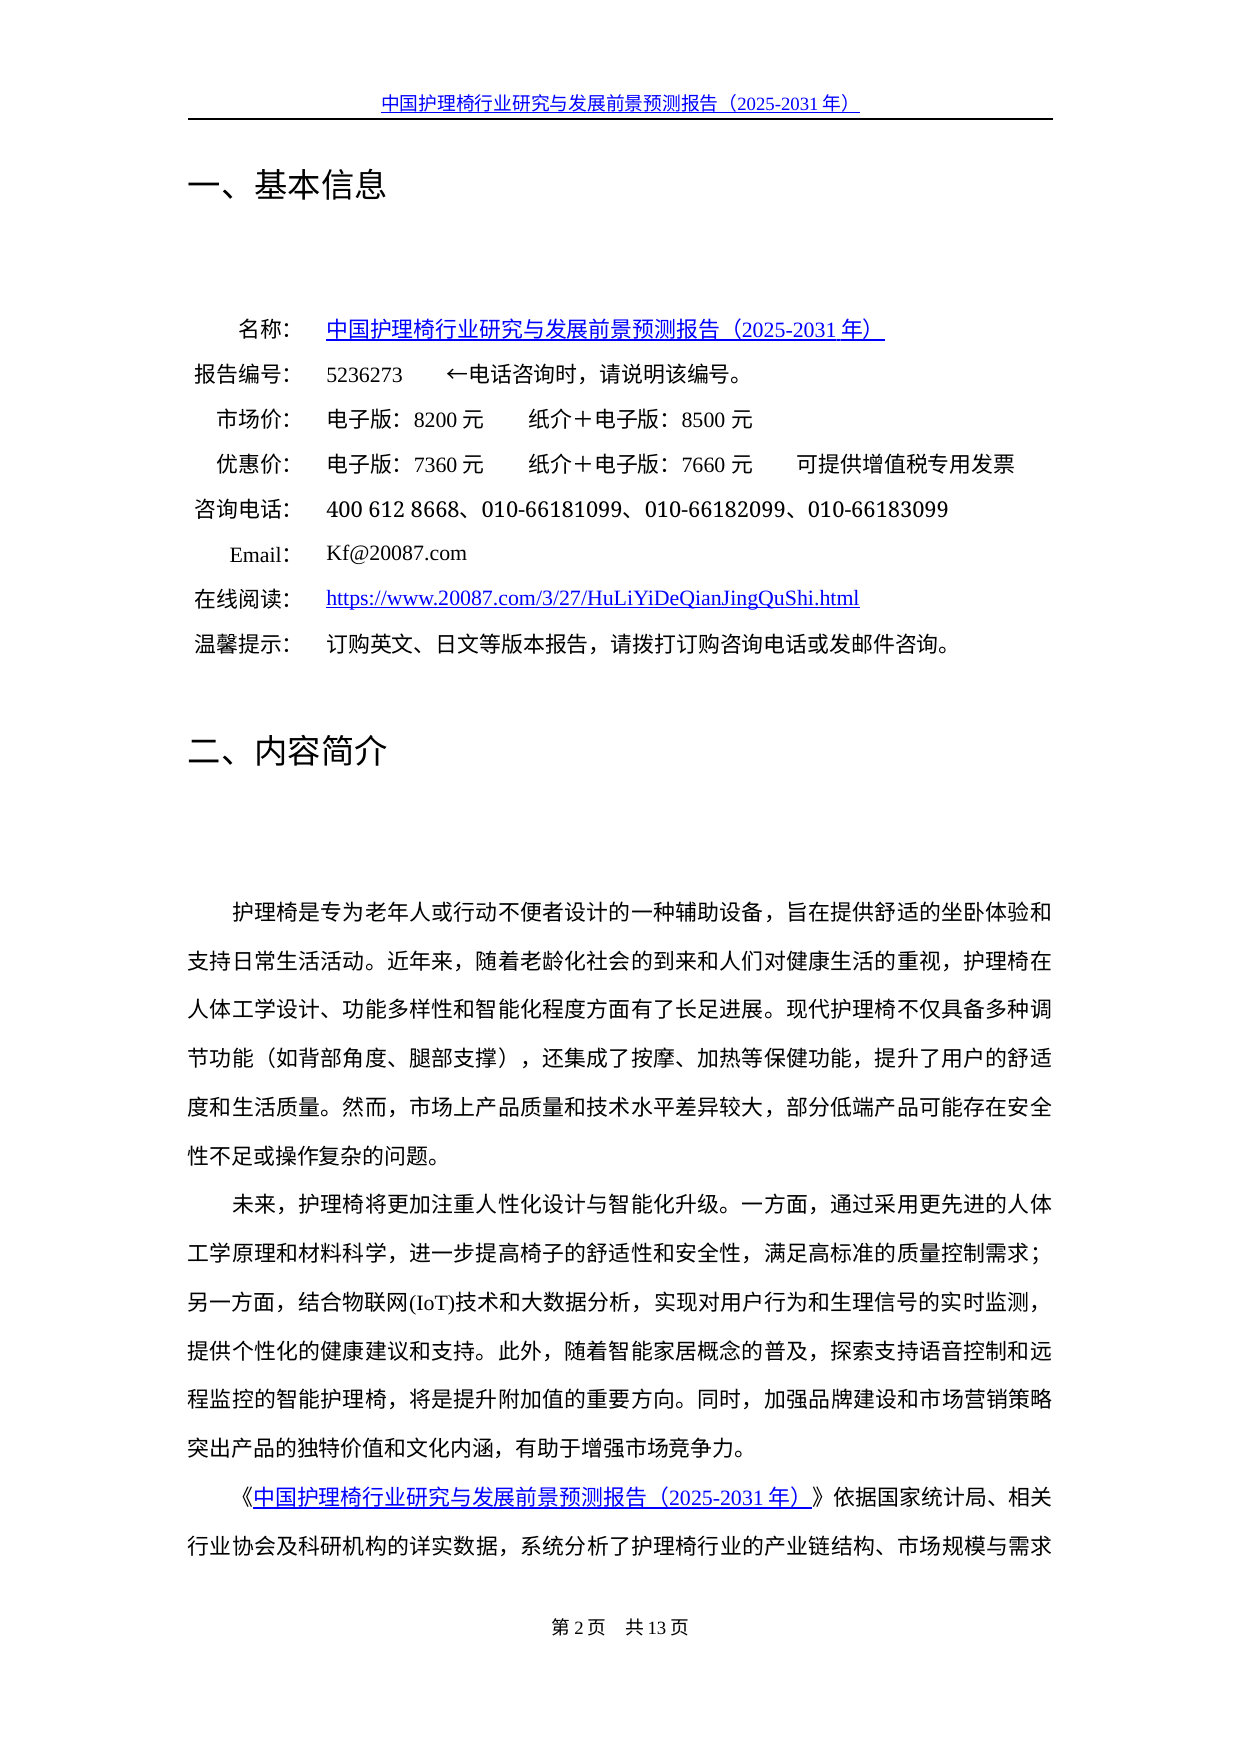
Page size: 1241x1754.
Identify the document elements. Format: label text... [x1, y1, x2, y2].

table_cell 400 612 8668、010-66181099、010-66182099、010-66183099 [315, 492, 1073, 537]
table_cell Kf@20087.com [315, 537, 1073, 582]
table_cell 电子版：7360 元 纸介＋电子版：7660 元 可提供增值税专用发票 [315, 447, 1073, 492]
table_cell 订购英文、日文等版本报告，请拨打订购咨询电话或发邮件咨询。 [315, 627, 1073, 672]
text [187, 894, 1053, 1561]
title 一、基本信息 [187, 150, 1053, 215]
table_cell Email： [167, 537, 315, 582]
table_cell 咨询电话： [167, 492, 315, 537]
table_header 中国护理椅行业研究与发展前景预测报告（2025-2031年） [315, 312, 1073, 357]
table_cell 电子版：8200 元 纸介＋电子版：8500 元 [315, 402, 1073, 447]
title 二、内容简介 [187, 717, 1053, 782]
table_header 名称： [167, 312, 315, 357]
table_cell 报告编号： [167, 357, 315, 402]
table_cell 在线阅读： [167, 582, 315, 627]
table_cell [315, 582, 1073, 627]
table_cell 5236273 ←电话咨询时，请说明该编号。 [315, 357, 1073, 402]
table_cell 市场价： [167, 402, 315, 447]
table_cell 温馨提示： [167, 627, 315, 672]
table_cell 优惠价： [167, 447, 315, 492]
